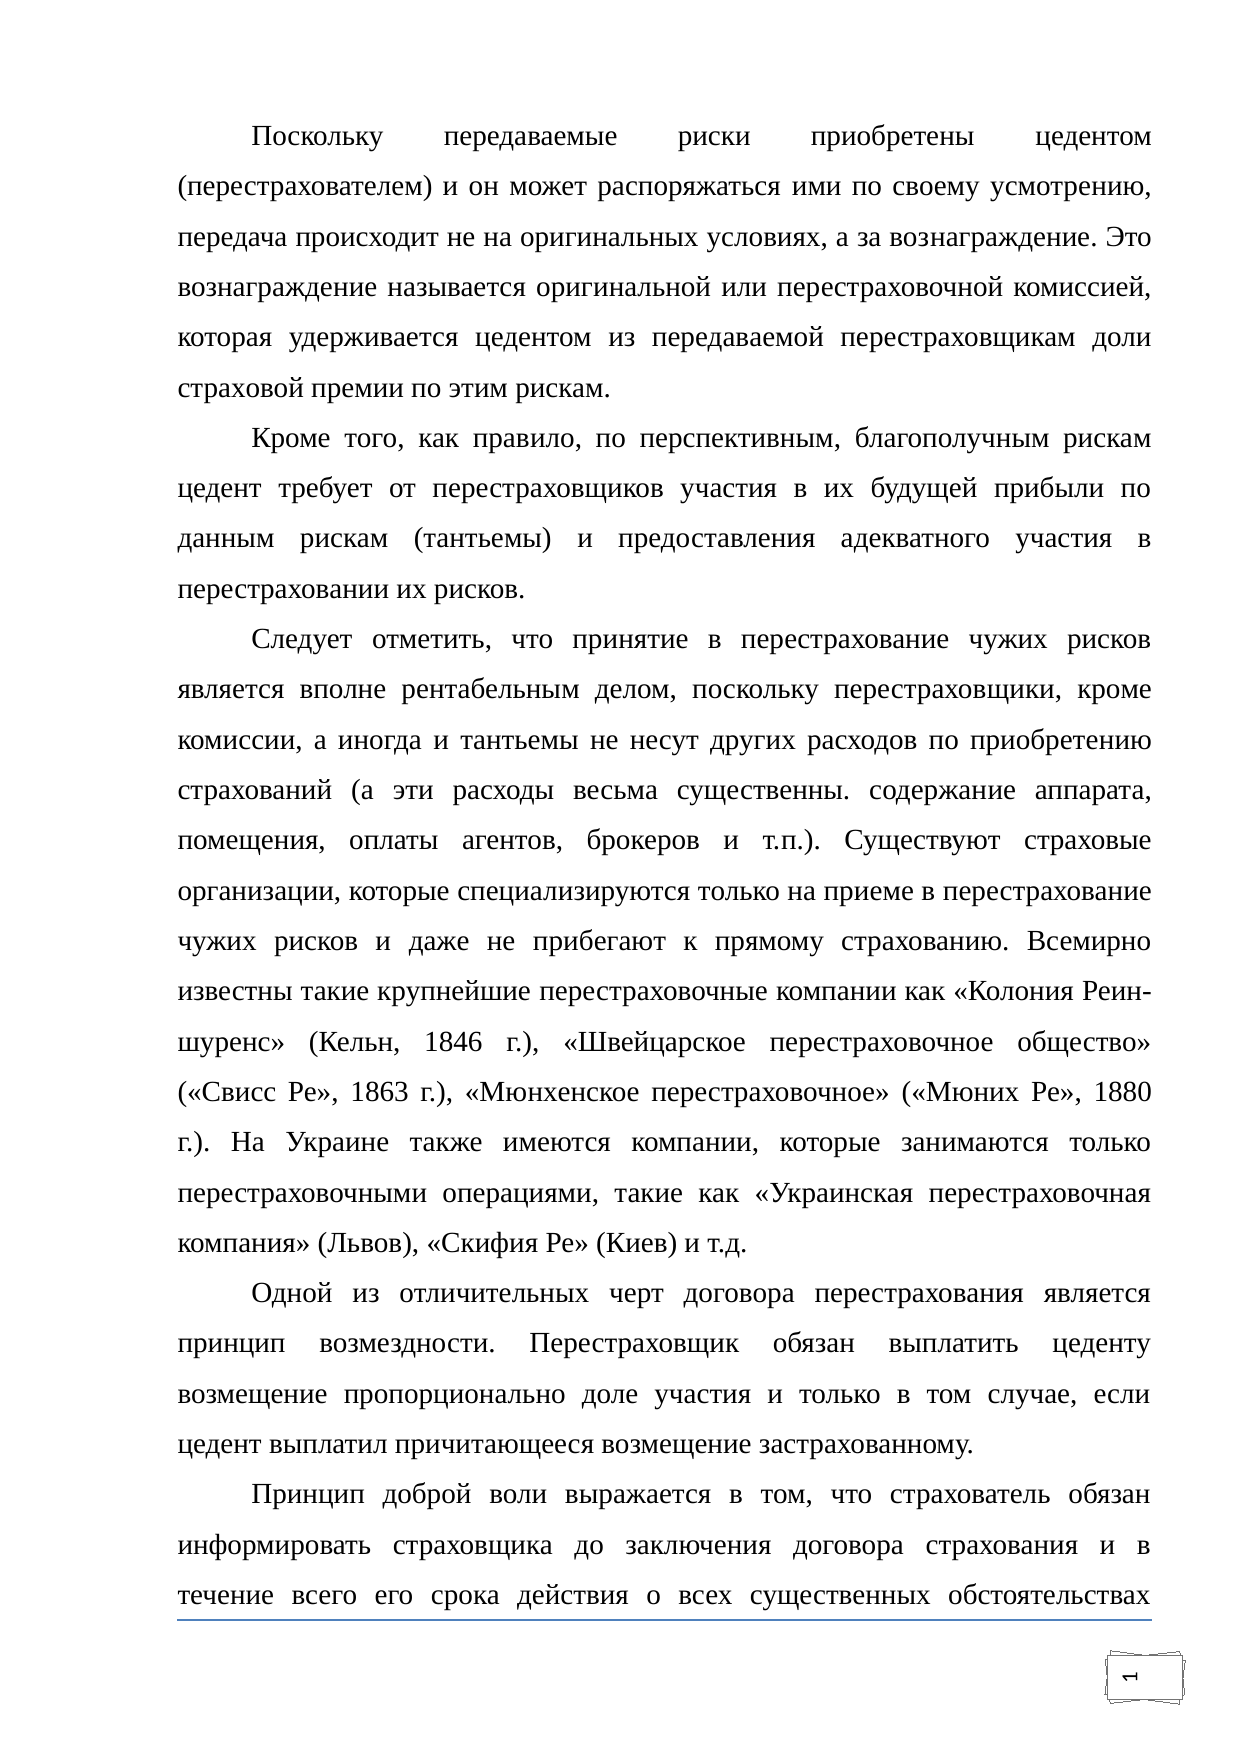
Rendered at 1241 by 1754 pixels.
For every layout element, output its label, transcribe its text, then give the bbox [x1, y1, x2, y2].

title Кроме того, как правило, по перспективным, благополучным рискам цедент требует от перестраховщиков участия в их будущей прибыли по данным рискам (тантьемы) и предоставления адекватного участия в перестраховании их рисков. [177, 420, 1152, 604]
title Следует отметить, что принятие в перестрахование чужих рисков является вполне рентабельным делом, поскольку перестраховщики, кроме комиссии, а иногда и тантьемы не несут других расходов по приобретению страхований (а эти расходы весьма существенны. содержание аппарата, помещения, оплаты агентов, брокеров и т.п.). Существуют страховые организации, которые специализируются только на приеме в перестрахование чужих рисков и даже не прибегают к прямому страхованию. Всемирно известны такие крупнейшие перестраховочные компании как «Колония Реин-шуренс» (Кельн, 1846 г.), «Швейцарское перестраховочное общество» («Свисс Ре», 1863 г.), «Мюнхенское перестраховочное» («Мюних Ре», 1880 г.). На Украине также имеются компании, которые занимаются только перестраховочными операциями, такие как «Украинская перестраховочная компания» (Львов), «Скифия Ре» (Киев) и т.д. [177, 621, 1152, 1258]
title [177, 1477, 1152, 1619]
title Одной из отличительных черт договора перестрахования является принцип возмездности. Перестраховщик обязан выплатить цеденту возмещение пропорционально доле участия и только в том случае, если цедент выплатил причитающееся возмещение застрахованному. [177, 1275, 1152, 1460]
title Поскольку передаваемые риски приобретены цедентом (перестрахователем) и он может распоряжаться ими по своему усмотрению, передача происходит не на оригинальных условиях, а за вознаграждение. Это вознаграждение называется оригинальной или перестраховочной комиссией, которая удерживается цедентом из передаваемой перестраховщикам доли страховой премии по этим рискам. [177, 118, 1152, 403]
